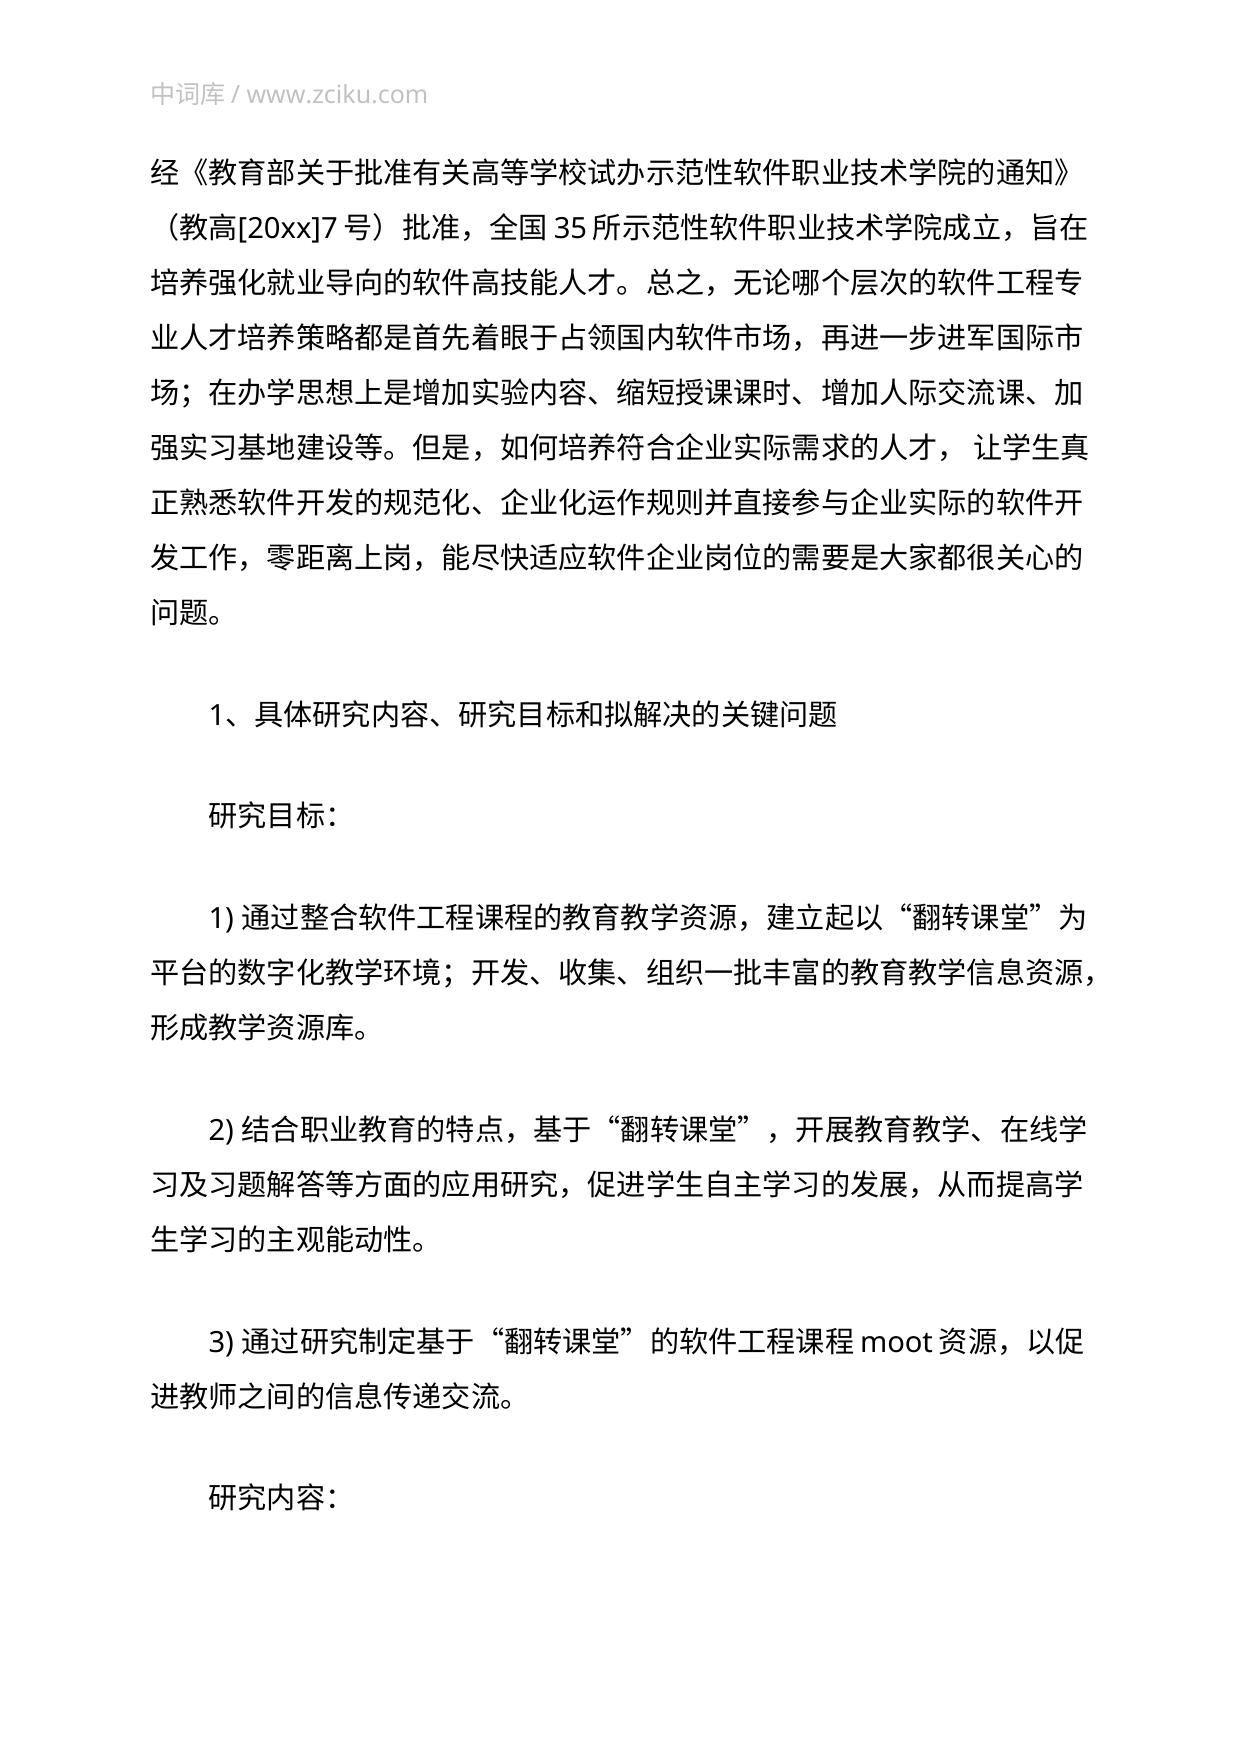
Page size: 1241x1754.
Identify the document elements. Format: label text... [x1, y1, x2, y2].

text 2) 结合职业教育的特点，基于“翻转课堂”，开展教育教学、在线学习及习题解答等方面的应用研究，促进学生自主学习的发展，从而提高学生学习的主观能动性。 [150, 1106, 1090, 1259]
text 1、具体研究内容、研究目标和拟解决的关键问题 [150, 691, 1090, 733]
text 研究内容： [150, 1475, 1090, 1517]
text 3) 通过研究制定基于“翻转课堂”的软件工程课程moot资源，以促进教师之间的信息传递交流。 [150, 1318, 1090, 1415]
text 研究目标： [150, 793, 1090, 835]
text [150, 150, 1090, 632]
text 1) 通过整合软件工程课程的教育教学资源，建立起以“翻转课堂”为平台的数字化教学环境；开发、收集、组织一批丰富的教育教学信息资源，形成教学资源库。 [150, 895, 1090, 1047]
